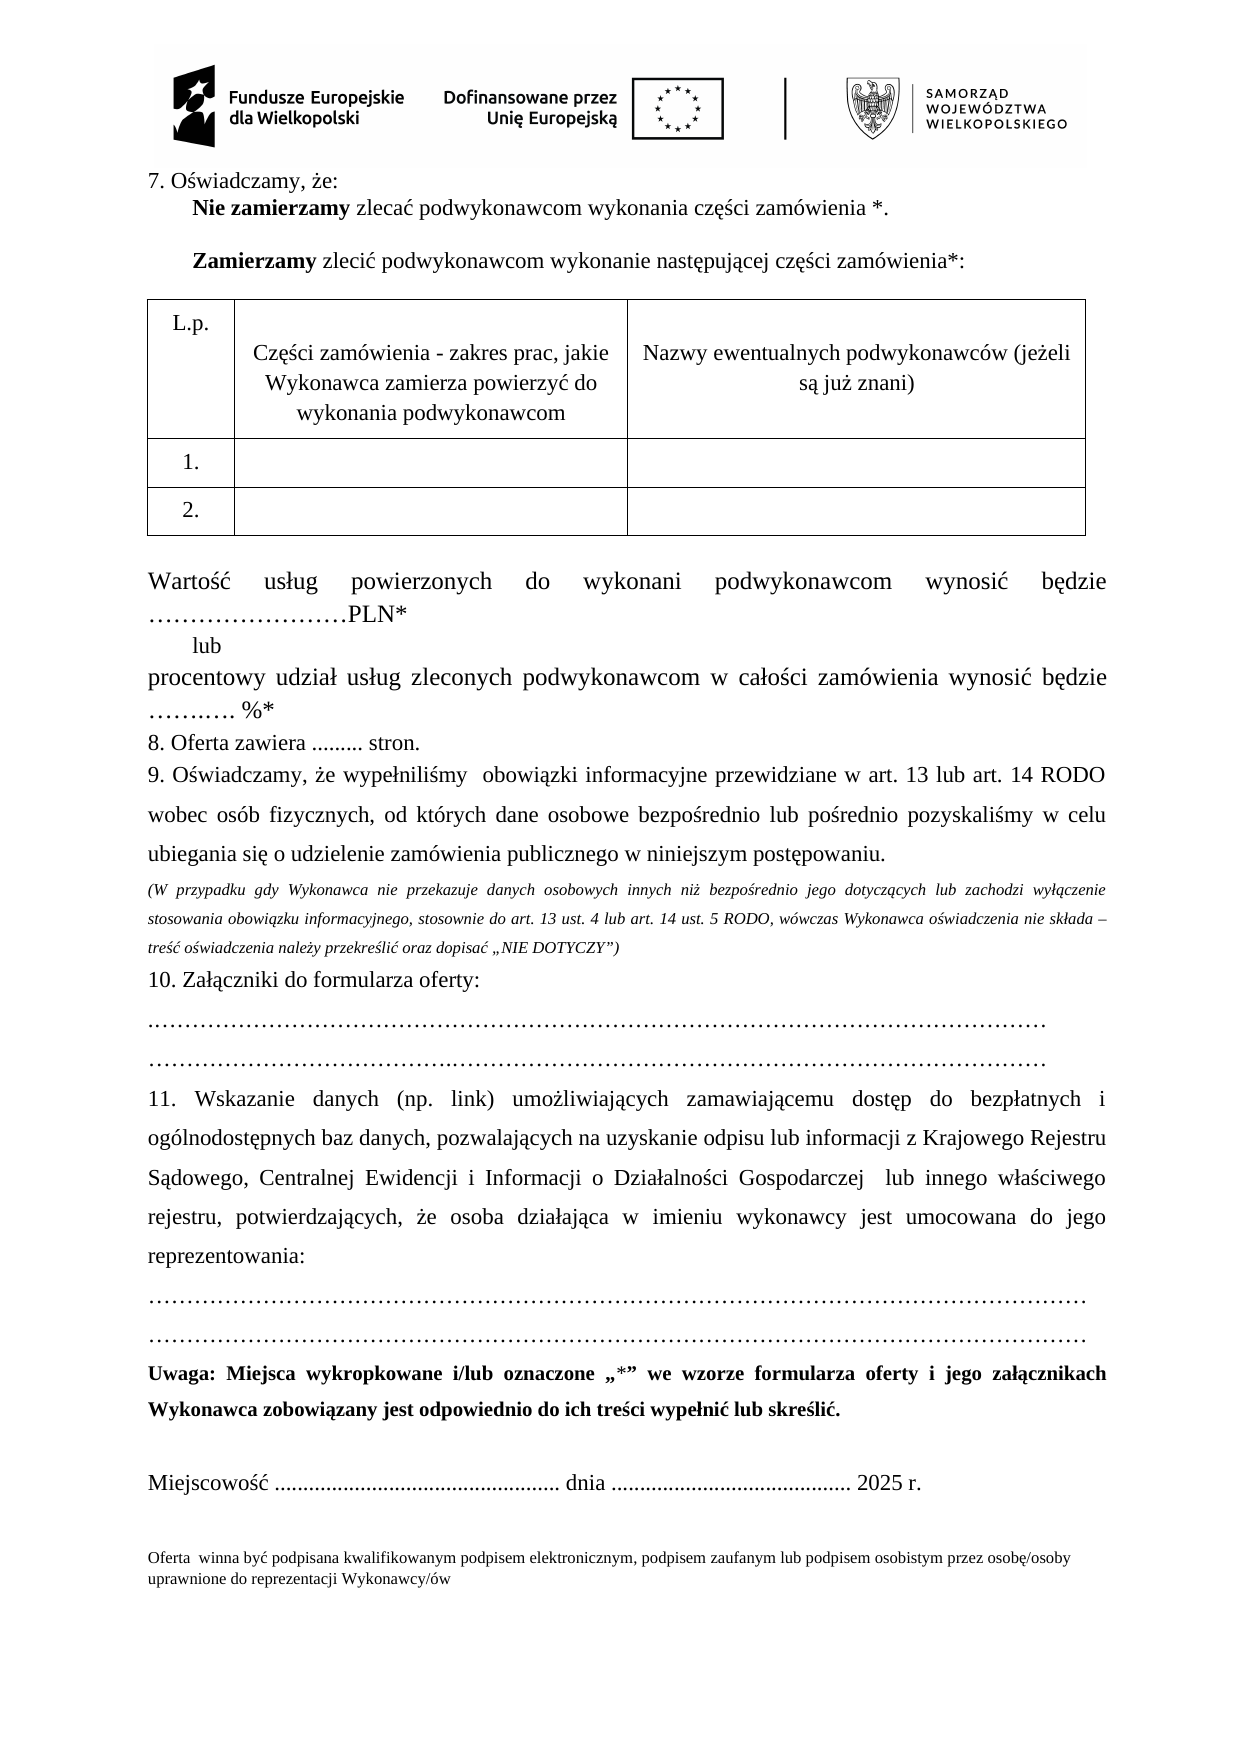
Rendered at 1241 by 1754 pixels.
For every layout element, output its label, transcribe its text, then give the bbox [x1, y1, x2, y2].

text 9. Oświadczamy, że wypełniliśmy obowiązki informacyjne przewidziane w art. 13 lub art. 14 RODO wobec osób fizycznych, od których dane osobowe bezpośrednio lub pośrednio pozyskaliśmy w celu ubiegania się o udzielenie zamówienia publicznego w niniejszym postępowaniu. [148, 762, 1107, 867]
table_header Części zamówienia - zakres prac, jakie Wykonawca zamierza powierzyć do wykonania podwykonawcom [235, 300, 627, 438]
text Miejscowość .................................................. dnia .......................................... 2025 r. [148, 1469, 1107, 1496]
table_cell 1. [148, 439, 234, 487]
table_cell 2. [148, 488, 234, 535]
text Oferta winna być podpisana kwalifikowanym podpisem elektronicznym, podpisem zaufanym lub podpisem osobistym przez osobę/osoby uprawnione do reprezentacji Wykonawcy/ów [148, 1548, 1107, 1588]
table_cell [628, 439, 1085, 487]
text procentowy udział usług zleconych podwykonawcom w całości zamówienia wynosić będzie …….…. %* [148, 662, 1107, 724]
text Wartość usług powierzonych do wykonani podwykonawcom wynosić będzie ……………………PLN* [148, 566, 1107, 628]
table_cell [235, 439, 627, 487]
text ………………………………….…………………………………………………………………… [148, 1045, 1107, 1072]
text 8. Oferta zawiera ......... stron. [148, 728, 1107, 755]
list Nie zamierzamy zlecać podwykonawcom wykonania części zamówienia *. [192, 194, 1107, 220]
text 11. Wskazanie danych (np. link) umożliwiających zamawiającemu dostęp do bezpłatnych i ogólnodostępnych baz danych, pozwalających na uzyskanie odpisu lub informacji z Krajowego Rejestru Sądowego, Centralnej Ewidencji i Informacji o Działalności Gospodarczej lub innego właściwego rejestru, potwierdzających, że osoba działająca w imieniu wykonawcy jest umocowana do jego reprezentowania: [148, 1085, 1107, 1269]
list lub [192, 632, 1107, 659]
table_cell [235, 488, 627, 535]
text Uwaga: Miejsca wykropkowane i/lub oznaczone „*” we wzorze formularza oferty i jego załącznikach Wykonawca zobowiązany jest odpowiednio do ich treści wypełnić lub skreślić. [148, 1361, 1107, 1421]
text ………………………………………………………………………………………………………………………………………………………………………………………………………………………… [148, 1282, 1107, 1348]
table_header L.p. [148, 300, 234, 438]
table_header Nazwy ewentualnych podwykonawców (jeżeli są już znani) [628, 300, 1085, 438]
text (W przypadku gdy Wykonawca nie przekazuje danych osobowych innych niż bezpośrednio jego dotyczących lub zachodzi wyłączenie stosowania obowiązku informacyjnego, stosownie do art. 13 ust. 4 lub art. 14 ust. 5 RODO, wówczas Wykonawca oświadczenia nie składa – treść oświadczenia należy przekreślić oraz dopisać „NIE DOTYCZY”) [148, 880, 1107, 957]
text .……………………………………………………………………………………………………… [148, 1006, 1107, 1032]
text 10. Załączniki do formularza oferty: [148, 966, 1107, 993]
table_cell [628, 488, 1085, 535]
list Zamierzamy zlecić podwykonawcom wykonanie następującej części zamówienia*: [192, 247, 1107, 273]
picture [153, 44, 1087, 168]
text 7. Oświadczamy, że: [148, 168, 1107, 194]
